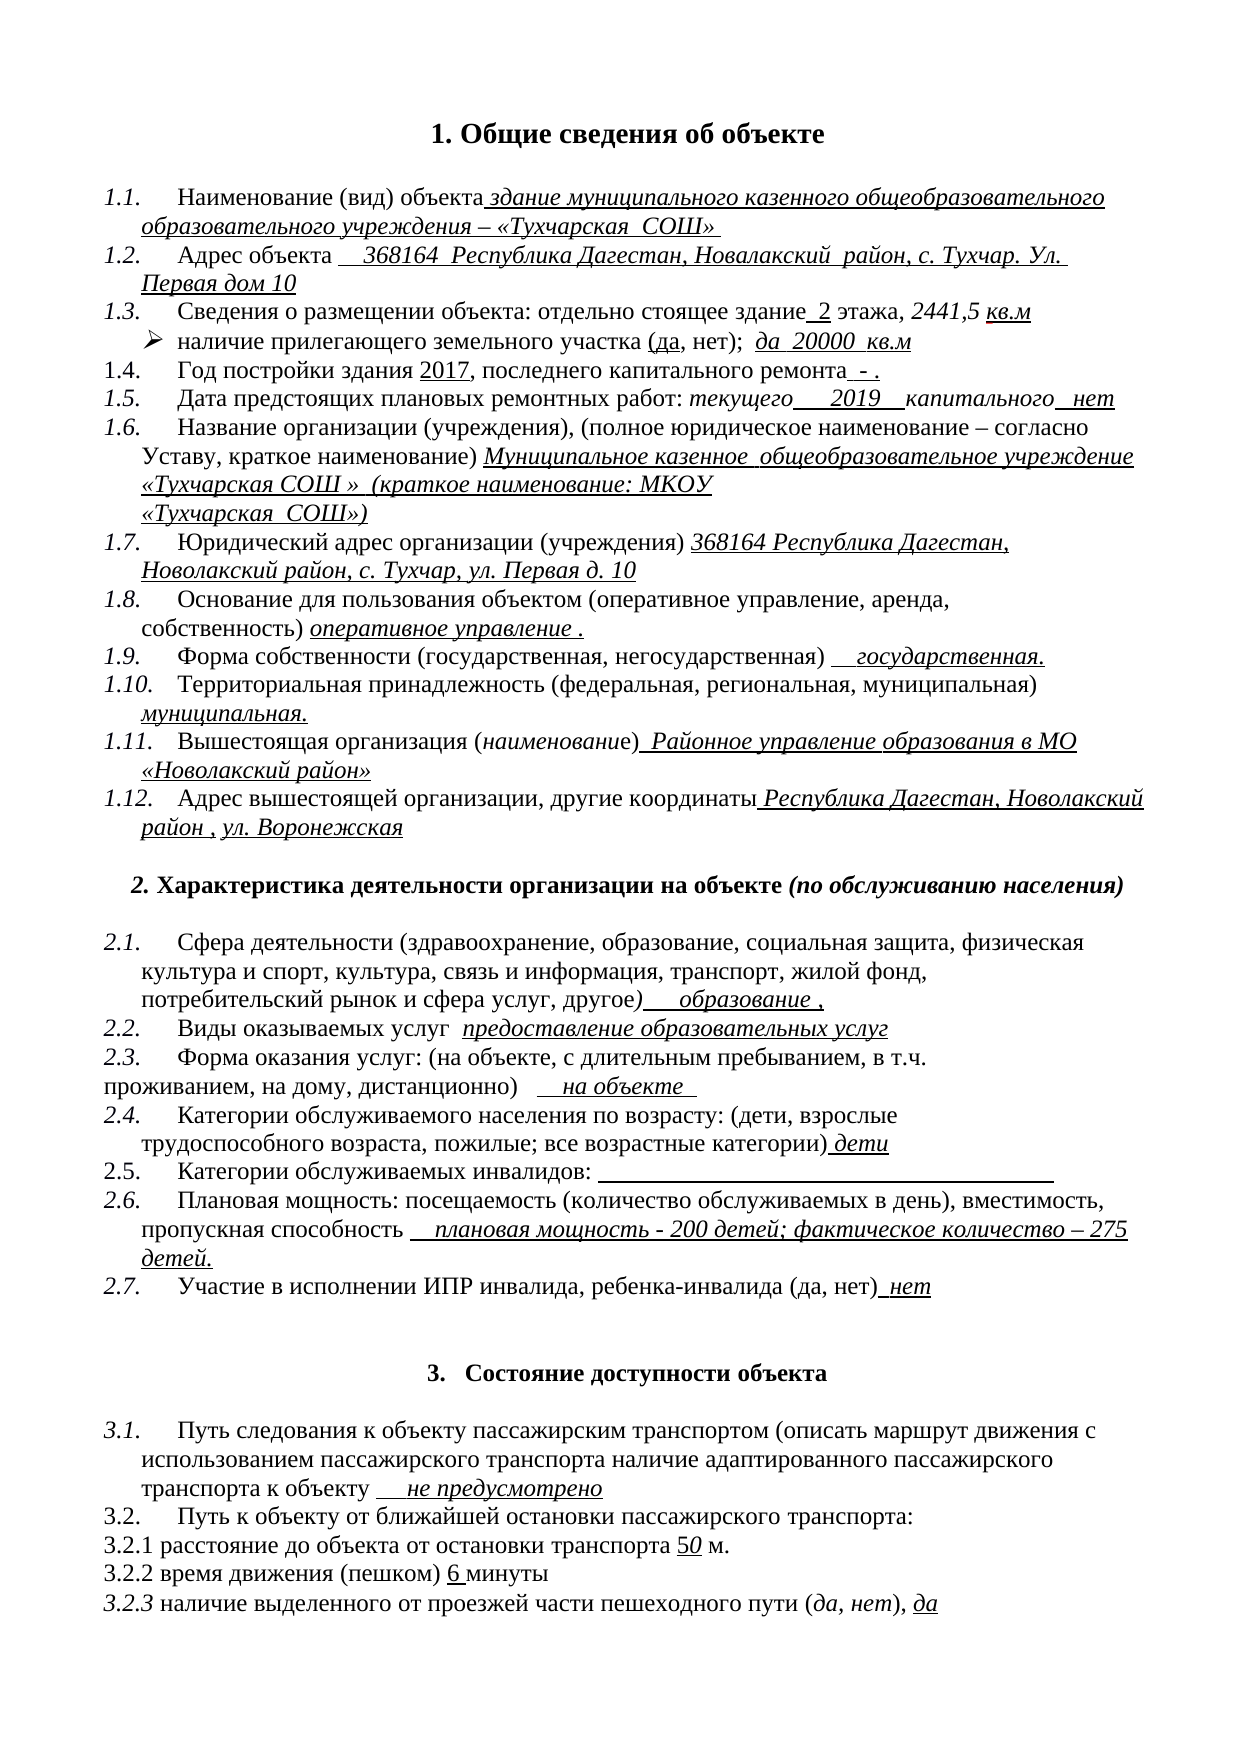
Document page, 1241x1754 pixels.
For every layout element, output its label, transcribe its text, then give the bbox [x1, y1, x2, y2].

list время движения (пешком) 6 минуты [103, 1559, 1165, 1588]
list Категории обслуживаемого населения по возрасту: (дети, взрослые трудоспособного возраста, пожилые; все возрастные категории) дети [103, 1100, 1087, 1157]
list Форма собственности (государственная, негосударственная) государственная. [103, 642, 1165, 670]
text «Тухчарская СОШ » (краткое наименование: МКОУ [141, 470, 1165, 498]
list Участие в исполнении ИПР инвалида, ребенка-инвалида (да, нет) нет [103, 1272, 1165, 1300]
list Адрес объекта 368164 Республика Дагестан, Новалакский район, с. Тухчар. Ул. Первая дом 10 [103, 240, 1119, 297]
list Категории обслуживаемых инвалидов: [103, 1157, 1165, 1185]
text «Тухчарская СОШ») [141, 498, 1165, 527]
list Виды оказываемых услуг предоставление образовательных услуг [103, 1013, 1165, 1042]
list Путь к объекту от ближайшей остановки пассажирского транспорта: [103, 1502, 1165, 1530]
list Основание для пользования объектом (оперативное управление, аренда, собственность) оперативное управление . [103, 584, 1118, 642]
list Название организации (учреждения), (полное юридическое наименование – согласно Уставу, краткое наименование) Муниципальное казенное общеобразовательное учреждение [103, 412, 1135, 470]
list наличие выделенного от проезжей части пешеходного пути (да, нет), да [103, 1588, 1165, 1617]
list Юридический адрес организации (учреждения) 368164 Республика Дагестан, Новолакский район, с. Тухчар, ул. Первая д. 10 [103, 527, 1022, 584]
list Дата предстоящих плановых ремонтных работ: текущего 2019 капитального нет [103, 384, 1165, 412]
list наличие прилегающего земельного участка (да, нет); да 20000 кв.м [141, 326, 1165, 355]
list Путь следования к объекту пассажирским транспортом (описать маршрут движения с использованием пассажирского транспорта наличие адаптированного пассажирского транспорта к объекту не предусмотрено [103, 1415, 1097, 1502]
text «Новолакский район» [141, 755, 1165, 784]
list Территориальная принадлежность (федеральная, региональная, муниципальная) муниципальная. [103, 670, 1038, 726]
list Общие сведения об объекте [430, 116, 1165, 149]
list Сведения о размещении объекта: отдельно стоящее здание 2 этажа, 2441,5 кв.м [103, 297, 1165, 326]
list Год постройки здания 2017, последнего капитального ремонта - . [103, 355, 1165, 384]
list Плановая мощность: посещаемость (количество обслуживаемых в день), вместимость, пропускная способность плановая мощность - 200 детей; фактическое количество – 275 детей. [103, 1185, 1128, 1272]
list Наименование (вид) объекта здание муниципального казенного общеобразовательного образовательного учреждения – «Тухчарская СОШ» [103, 182, 1124, 240]
list Вышестоящая организация (наименование) Районное управление образования в МО [103, 727, 1165, 755]
list Сфера деятельности (здравоохранение, образование, социальная защита, физическая культура и спорт, культура, связь и информация, транспорт, жилой фонд, потребительский рынок и сфера услуг, другое) образование , [103, 927, 1116, 1013]
list расстояние до объекта от остановки транспорта 50 м. [103, 1530, 1165, 1559]
list Форма оказания услуг: (на объекте, с длительным пребыванием, в т.ч. проживанием, на дому, дистанционно) на объекте [103, 1042, 940, 1100]
list Адрес вышестоящей организации, другие координаты Республика Дагестан, Новолакский район , ул. Воронежская [103, 784, 1145, 841]
list Характеристика деятельности организации на объекте (по обслуживанию населения) [131, 870, 1165, 899]
subtitle Состояние доступности объекта [427, 1358, 1165, 1387]
